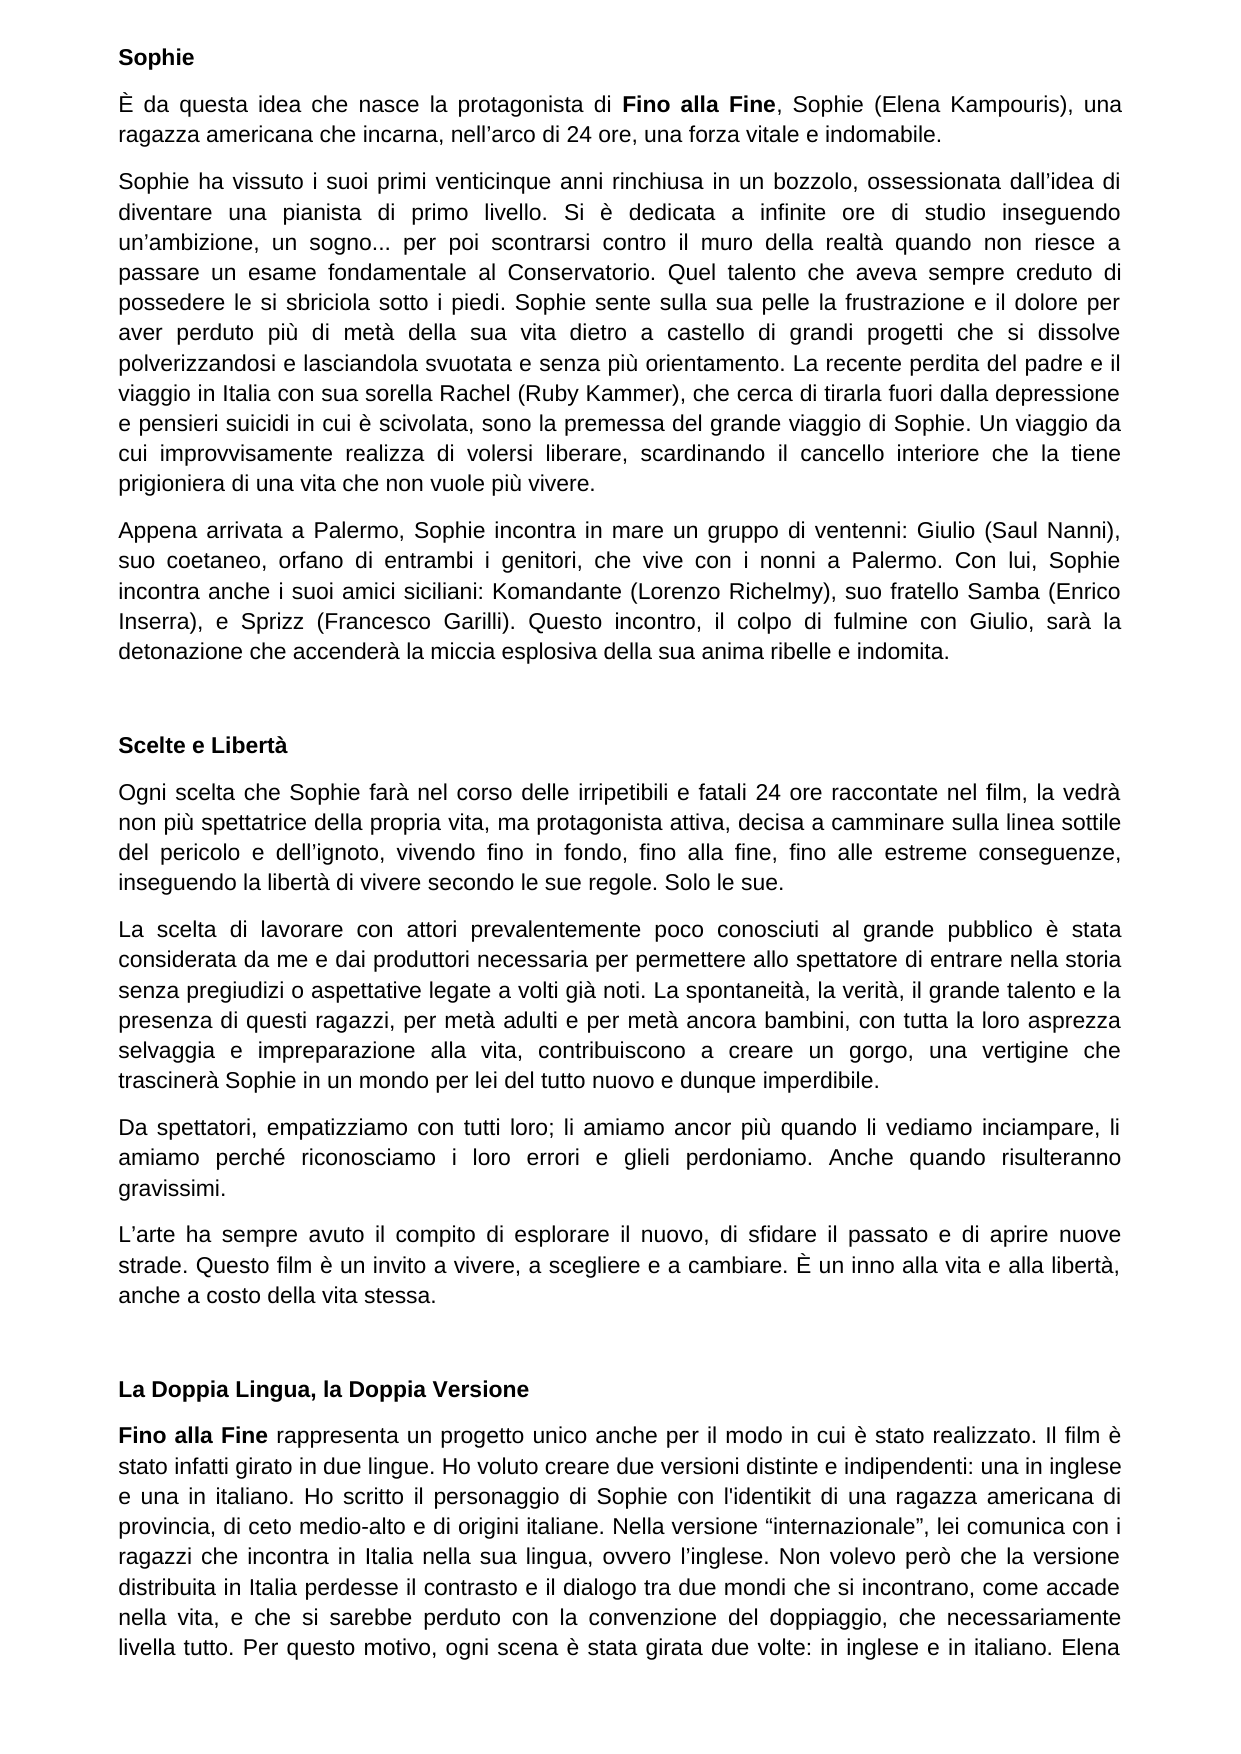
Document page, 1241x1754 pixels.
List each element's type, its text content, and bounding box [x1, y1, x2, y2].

text La scelta di lavorare con attori prevalentemente poco conosciuti al grande pubblico è stata considerata da me e dai produttori necessaria per permettere allo spettatore di entrare nella storia senza pregiudizi o aspettative legate a volti già noti. La spontaneità, la verità, il grande talento e la presenza di questi ragazzi, per metà adulti e per metà ancora bambini, con tutta la loro asprezza selvaggia e impreparazione alla vita, contribuiscono a creare un gorgo, una vertigine che trascinerà Sophie in un mondo per lei del tutto nuovo e dunque imperdibile. [118, 916, 1122, 1093]
text Appena arrivata a Palermo, Sophie incontra in mare un gruppo di ventenni: Giulio (Saul Nanni), suo coetaneo, orfano di entrambi i genitori, che vive con i nonni a Palermo. Con lui, Sophie incontra anche i suoi amici siciliani: Komandante (Lorenzo Richelmy), suo fratello Samba (Enrico Inserra), e Sprizz (Francesco Garilli). Questo incontro, il colpo di fulmine con Giulio, sarà la detonazione che accenderà la miccia esplosiva della sua anima ribelle e indomita. [118, 517, 1122, 664]
text Da spettatori, empatizziamo con tutti loro; li amiamo ancor più quando li vediamo inciampare, li amiamo perché riconosciamo i loro errori e glieli perdoniamo. Anche quando risulteranno gravissimi. [118, 1114, 1122, 1201]
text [118, 1422, 1122, 1660]
text È da questa idea che nasce la protagonista di Fino alla Fine, Sophie (Elena Kampouris), una ragazza americana che incarna, nell’arco di 24 ore, una forza vitale e indomabile. [118, 91, 1122, 148]
text Sophie [118, 44, 1122, 71]
text L’arte ha sempre avuto il compito di esplorare il nuovo, di sfidare il passato e di aprire nuove strade. Questo film è un invito a vivere, a scegliere e a cambiare. È un inno alla vita e alla libertà, anche a costo della vita stessa. [118, 1221, 1122, 1308]
text La Doppia Lingua, la Doppia Versione [118, 1376, 1122, 1402]
text Sophie ha vissuto i suoi primi venticinque anni rinchiusa in un bozzolo, ossessionata dall’idea di diventare una pianista di primo livello. Si è dedicata a infinite ore di studio inseguendo un’ambizione, un sogno... per poi scontrarsi contro il muro della realtà quando non riesce a passare un esame fondamentale al Conservatorio. Quel talento che aveva sempre creduto di possedere le si sbriciola sotto i piedi. Sophie sente sulla sua pelle la frustrazione e il dolore per aver perduto più di metà della sua vita dietro a castello di grandi progetti che si dissolve polverizzandosi e lasciandola svuotata e senza più orientamento. La recente perdita del padre e il viaggio in Italia con sua sorella Rachel (Ruby Kammer), che cerca di tirarla fuori dalla depressione e pensieri suicidi in cui è scivolata, sono la premessa del grande viaggio di Sophie. Un viaggio da cui improvvisamente realizza di volersi liberare, scardinando il cancello interiore che la tiene prigioniera di una vita che non vuole più vivere. [118, 168, 1122, 497]
text Scelte e Libertà [118, 732, 1122, 758]
text Ogni scelta che Sophie farà nel corso delle irripetibili e fatali 24 ore raccontate nel film, la vedrà non più spettatrice della propria vita, ma protagonista attiva, decisa a camminare sulla linea sottile del pericolo e dell’ignoto, vivendo fino in fondo, fino alla fine, fino alle estreme conseguenze, inseguendo la libertà di vivere secondo le sue regole. Solo le sue. [118, 779, 1122, 896]
